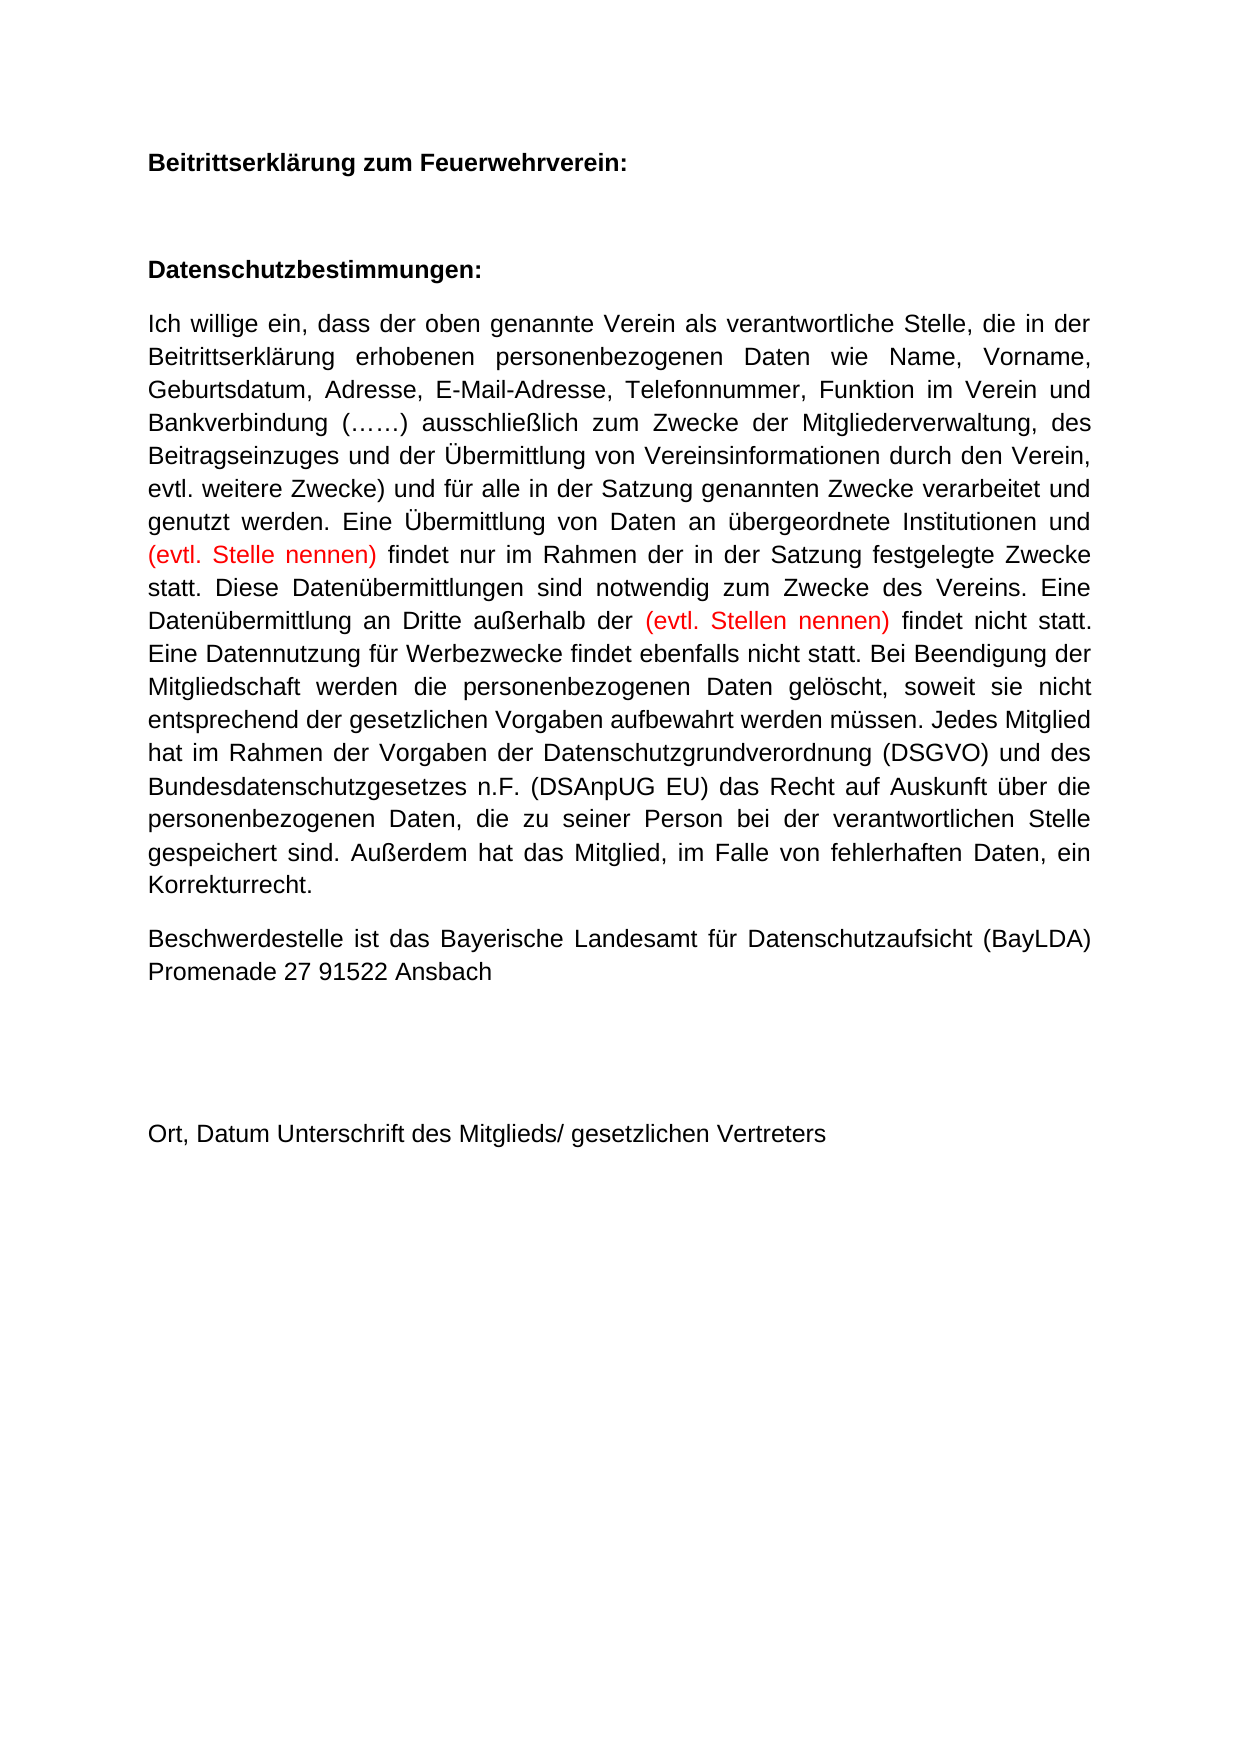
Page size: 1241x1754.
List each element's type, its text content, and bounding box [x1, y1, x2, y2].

text Datenschutzbestimmungen: [148, 255, 1093, 284]
text Beitrittserklärung zum Feuerwehrverein: [148, 148, 1093, 176]
text Ort, Datum Unterschrift des Mitglieds/ gesetzlichen Vertreters [148, 1119, 1093, 1148]
text Beschwerdestelle ist das Bayerische Landesamt für Datenschutzaufsicht (BayLDA) Promenade 27 91522 Ansbach [148, 924, 1093, 986]
text Ich willige ein, dass der oben genannte Verein als verantwortliche Stelle, die in der Beitrittserklärung erhobenen personenbezogenen Daten wie Name, Vorname, Geburtsdatum, Adresse, E-Mail-Adresse, Telefonnummer, Funktion im Verein und Bankverbindung (……) ausschließlich zum Zwecke der Mitgliederverwaltung, des Beitragseinzuges und der Übermittlung von Vereinsinformationen durch den Verein, evtl. weitere Zwecke) und für alle in der Satzung genannten Zwecke verarbeitet und genutzt werden. Eine Übermittlung von Daten an übergeordnete Institutionen und (evtl. Stelle nennen) findet nur im Rahmen der in der Satzung festgelegte Zwecke statt. Diese Datenübermittlungen sind notwendig zum Zwecke des Vereins. Eine Datenübermittlung an Dritte außerhalb der (evtl. Stellen nennen) findet nicht statt. Eine Datennutzung für Werbezwecke findet ebenfalls nicht statt. Bei Beendigung der Mitgliedschaft werden die personenbezogenen Daten gelöscht, soweit sie nicht entsprechend der gesetzlichen Vorgaben aufbewahrt werden müssen. Jedes Mitglied hat im Rahmen der Vorgaben der Datenschutzgrundverordnung (DSGVO) und des Bundesdatenschutzgesetzes n.F. (DSAnpUG EU) das Recht auf Auskunft über die personenbezogenen Daten, die zu seiner Person bei der verantwortlichen Stelle gespeichert sind. Außerdem hat das Mitglied, im Falle von fehlerhaften Daten, ein Korrekturrecht. [148, 309, 1093, 899]
